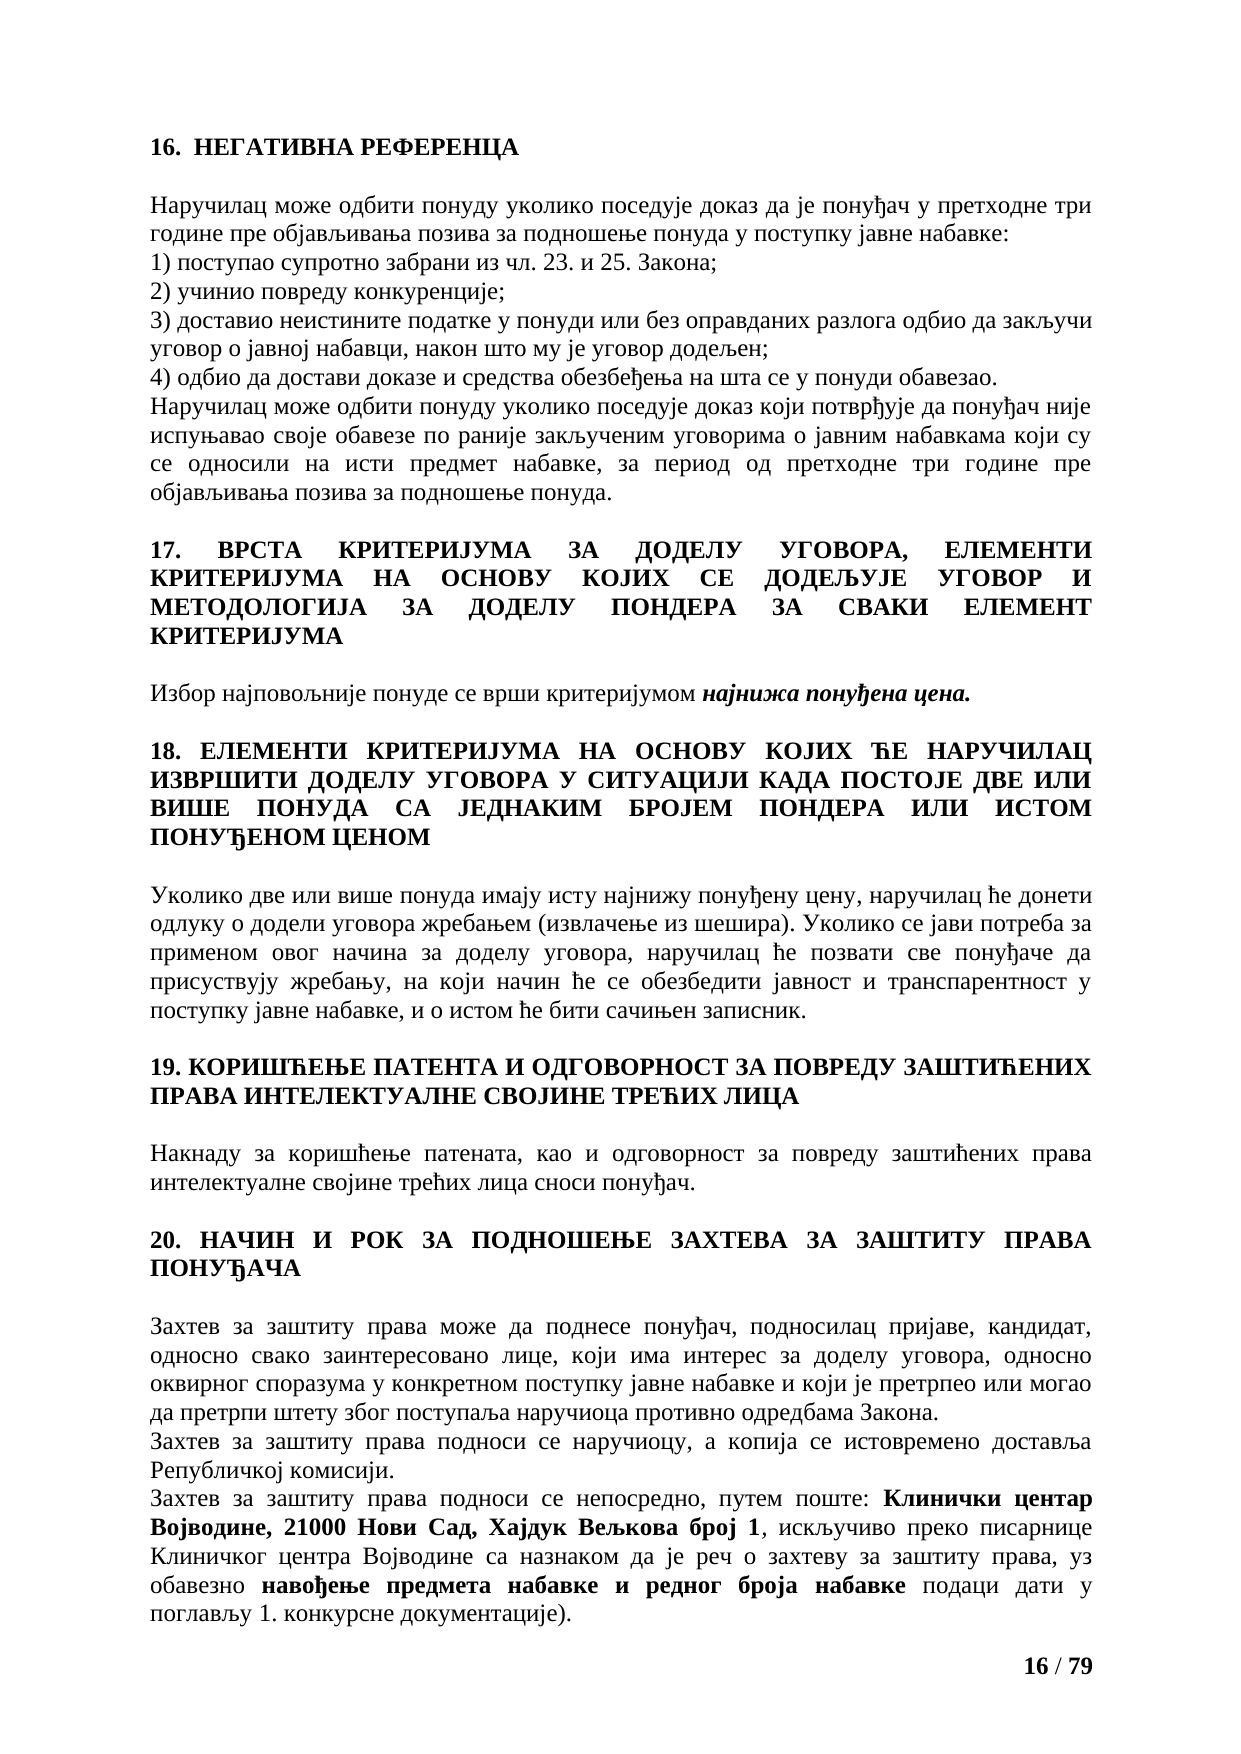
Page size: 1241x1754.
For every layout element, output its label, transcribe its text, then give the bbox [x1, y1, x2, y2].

text 1) поступао супротно забрани из чл. 23. и 25. Закона; [150, 247, 1093, 276]
text Избор најповољније понуде се врши критеријумoм најнижа понуђена цена. [150, 678, 1093, 707]
text Наручилац може одбити понуду уколико поседује доказ који потврђује да понуђач није испуњавао своје обавезе по раније закљученим уговорима о јавним набавкама који су се односили на исти предмет набавке, за период од претходне три године пре објављивања позива за подношење понуда. [150, 391, 1093, 506]
text 20. НАЧИН И РОК ЗА ПОДНОШЕЊЕ ЗАХТЕВА ЗА ЗАШТИТУ ПРАВА ПОНУЂАЧА [150, 1225, 1093, 1282]
text 4) одбио да достави доказе и средства обезбеђења на шта се у понуди обавезао. [150, 362, 1093, 391]
text 3) доставио неистините податке у понуди или без оправданих разлога одбио да закључи уговор о јавној набавци, након што му је уговор додељен; [150, 305, 1093, 362]
text Накнаду за коришћење патената, као и одговорност за повреду заштићених права интелектуалне својине трећих лица сноси понуђач. [150, 1138, 1093, 1196]
text 2) учинио повреду конкуренције; [150, 276, 1093, 305]
text Уколико две или више понуда имају исту најнижу понуђену цену, наручилац ће донети одлуку о додели уговора жребањем (извлачење из шешира). Уколико се јави потреба за применом овог начина за доделу уговора, наручилац ће позвати све понуђаче да присуствују жребању, на који начин ће се обезбедити јавност и транспарентност у поступку јавне набавке, и о истом ће бити сачињен записник. [150, 880, 1093, 1023]
text 19. КОРИШЋЕЊЕ ПАТЕНТА И ОДГОВОРНОСТ ЗА ПОВРЕДУ ЗАШТИЋЕНИХ ПРАВА ИНТЕЛЕКТУАЛНЕ СВОЈИНЕ ТРЕЋИХ ЛИЦА [150, 1052, 1093, 1110]
text 16. НЕГАТИВНА РЕФЕРЕНЦА [150, 132, 1093, 161]
text 18. ЕЛЕМЕНТИ КРИТЕРИЈУМА НА ОСНОВУ КОЈИХ ЋЕ НАРУЧИЛАЦ ИЗВРШИТИ ДОДЕЛУ УГОВОРА У СИТУАЦИЈИ КАДА ПОСТОЈЕ ДВЕ ИЛИ ВИШЕ ПОНУДА СА ЈЕДНАКИМ БРОЈЕМ ПОНДЕРА ИЛИ ИСТОМ ПОНУЂЕНОМ ЦЕНОМ [150, 736, 1093, 851]
text Захтев за заштиту права подноси се наручиоцу, а копија се истовремено доставља Републичкој комисији. [150, 1426, 1093, 1483]
text Наручилац може одбити понуду уколико поседује доказ да је понуђач у претходне три године пре објављивања позива за подношење понуда у поступку јавне набавке: [150, 190, 1093, 247]
text 17. ВРСТА КРИТЕРИЈУМА ЗА ДОДЕЛУ УГОВОРА, ЕЛЕМЕНТИ КРИТЕРИЈУМА НА ОСНОВУ КОЈИХ СЕ ДОДЕЉУЈЕ УГОВОР И МЕТОДОЛОГИЈА ЗА ДОДЕЛУ ПОНДЕРА ЗА СВАКИ ЕЛЕМЕНТ КРИТЕРИЈУМА [150, 535, 1093, 650]
text Захтев за заштиту права може да поднесе понуђач, подносилац пријаве, кандидат, односно свако заинтересовано лице, који има интерес за доделу уговора, односно оквирног споразума у конкретном поступку јавне набавке и који је претрпео или могао да претрпи штету због поступаља наручиоца противно одредбама Закона. [150, 1311, 1093, 1426]
text Захтев за заштиту права подноси се непосредно, путем поште: Клинички центар Војводине, 21000 Нови Сад, Хајдук Вељкова број 1, искључиво преко писарнице Клиничког центра Војводине са назнаком да је реч о захтеву за заштиту права, уз обавезно навођење предмета набавке и редног броја набавке подаци дати у поглављу 1. конкурсне документације). [150, 1483, 1093, 1627]
